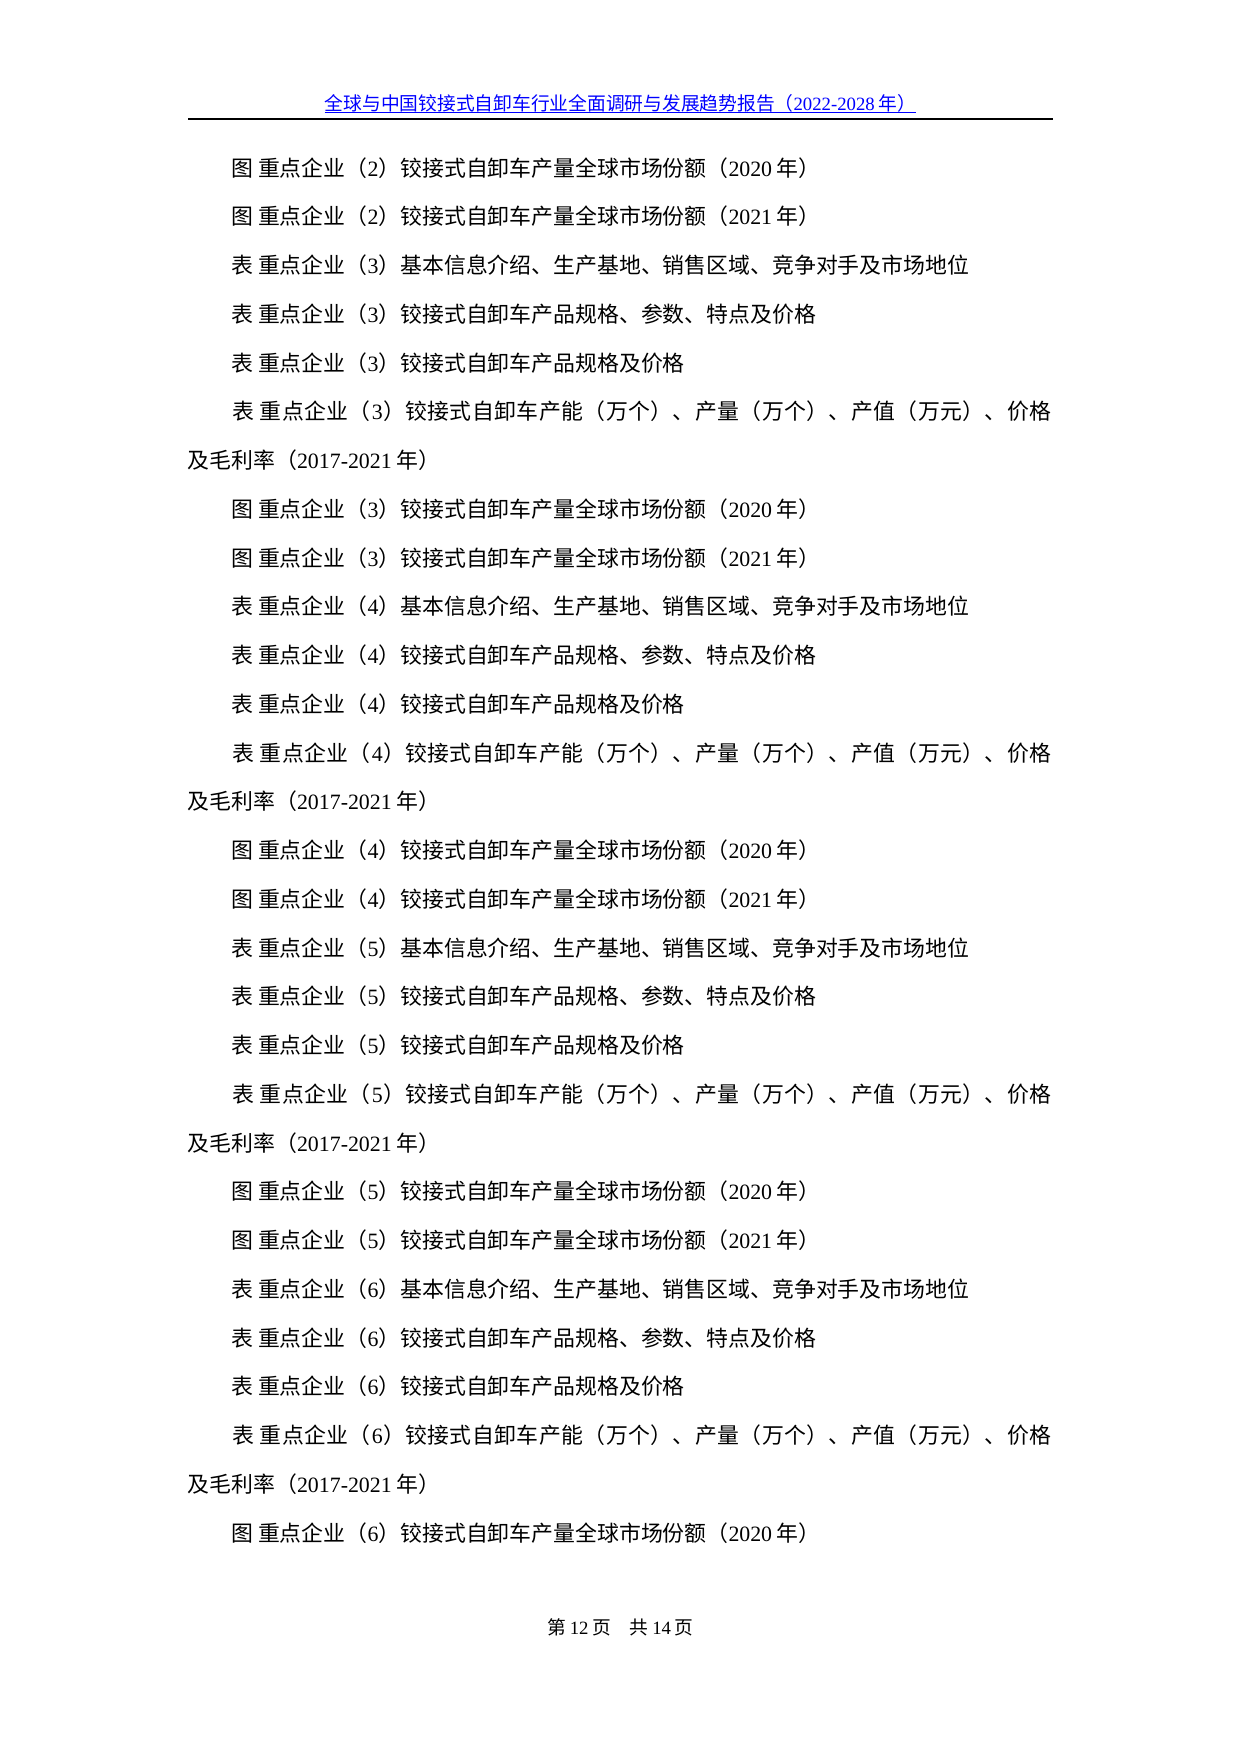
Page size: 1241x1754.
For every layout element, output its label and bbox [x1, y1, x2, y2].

text [187, 150, 1053, 1548]
